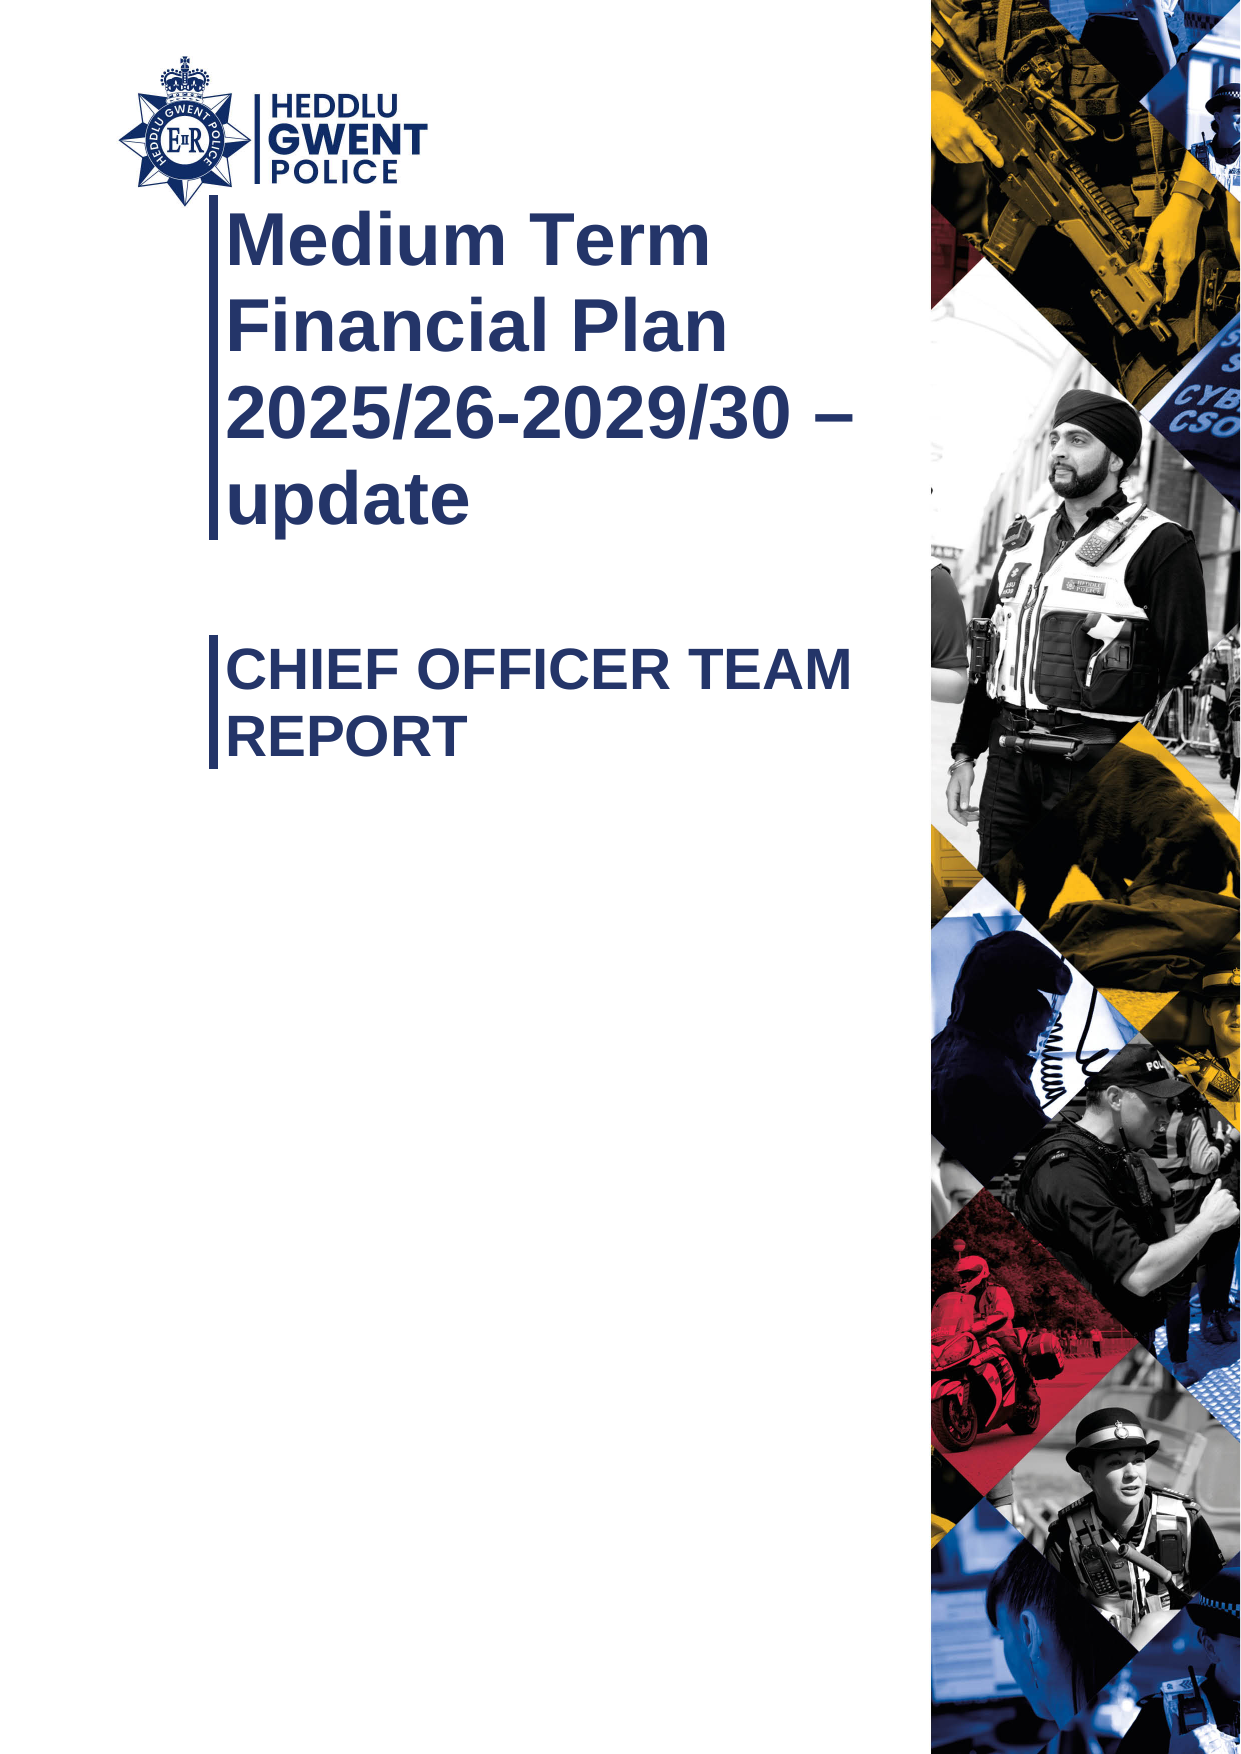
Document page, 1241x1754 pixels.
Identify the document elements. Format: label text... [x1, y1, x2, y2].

table_cell [214, 540, 966, 634]
table_header Medium Term Financial Plan 2025/26-2029/30 – update [218, 195, 966, 540]
table_cell CHIEF OFFICER TEAM REPORT [218, 635, 966, 769]
picture [0, 0, 1241, 1754]
